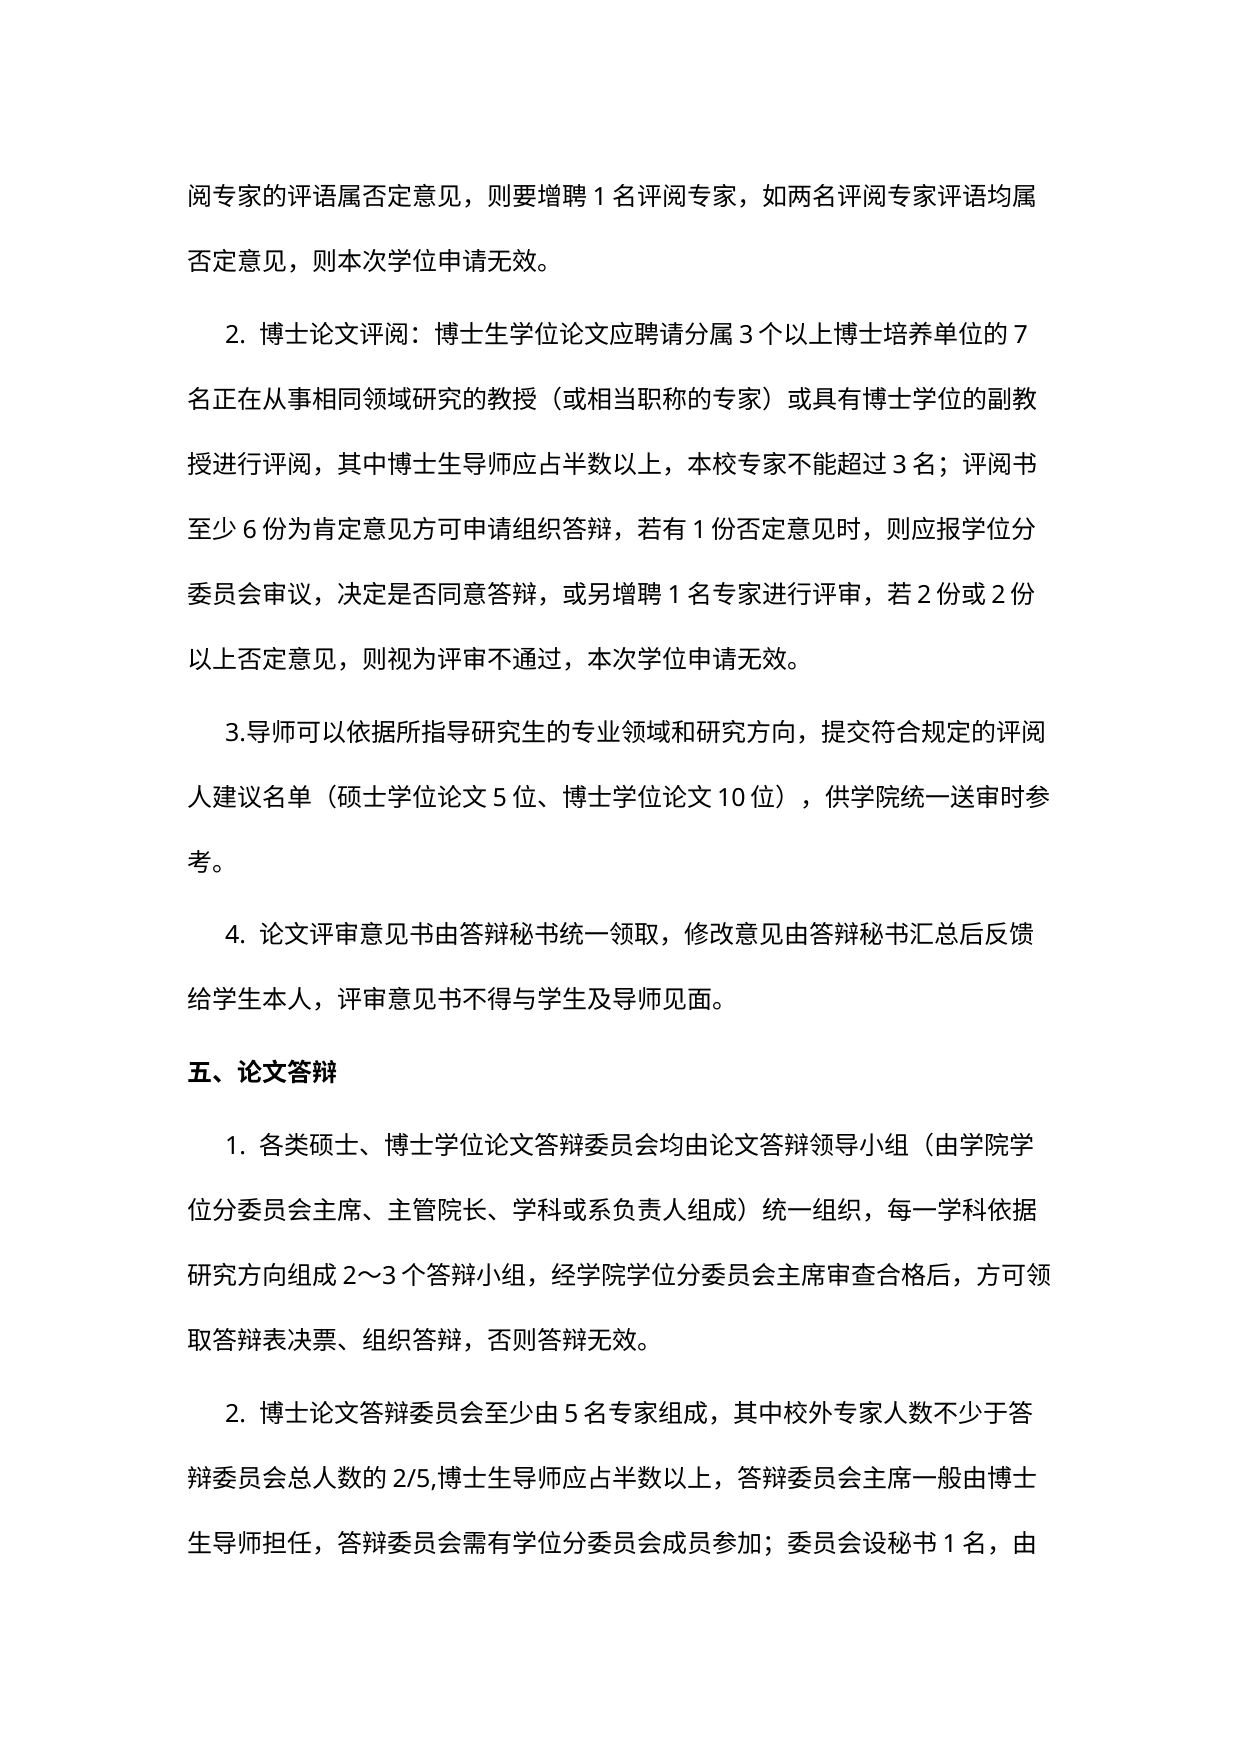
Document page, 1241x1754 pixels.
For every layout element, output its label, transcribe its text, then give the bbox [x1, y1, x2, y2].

text 3.导师可以依据所指导研究生的专业领域和研究方向，提交符合规定的评阅人建议名单（硕士学位论文5位、博士学位论文10位），供学院统一送审时参考。 [187, 698, 1053, 893]
text 4. 论文评审意见书由答辩秘书统一领取，修改意见由答辩秘书汇总后反馈给学生本人，评审意见书不得与学生及导师见面。 [187, 900, 1053, 1030]
text 五、论文答辩 [187, 1038, 1053, 1103]
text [187, 1379, 1053, 1574]
text 1. 各类硕士、博士学位论文答辩委员会均由论文答辩领导小组（由学院学位分委员会主席、主管院长、学科或系负责人组成）统一组织，每一学科依据研究方向组成2～3个答辩小组，经学院学位分委员会主席审查合格后，方可领取答辩表决票、组织答辩，否则答辩无效。 [187, 1111, 1053, 1371]
text 2. 博士论文评阅：博士生学位论文应聘请分属3个以上博士培养单位的7名正在从事相同领域研究的教授（或相当职称的专家）或具有博士学位的副教授进行评阅，其中博士生导师应占半数以上，本校专家不能超过3名；评阅书至少6份为肯定意见方可申请组织答辩，若有1份否定意见时，则应报学位分委员会审议，决定是否同意答辩，或另增聘1名专家进行评审，若2份或2份以上否定意见，则视为评审不通过，本次学位申请无效。 [187, 300, 1053, 690]
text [187, 162, 1053, 292]
